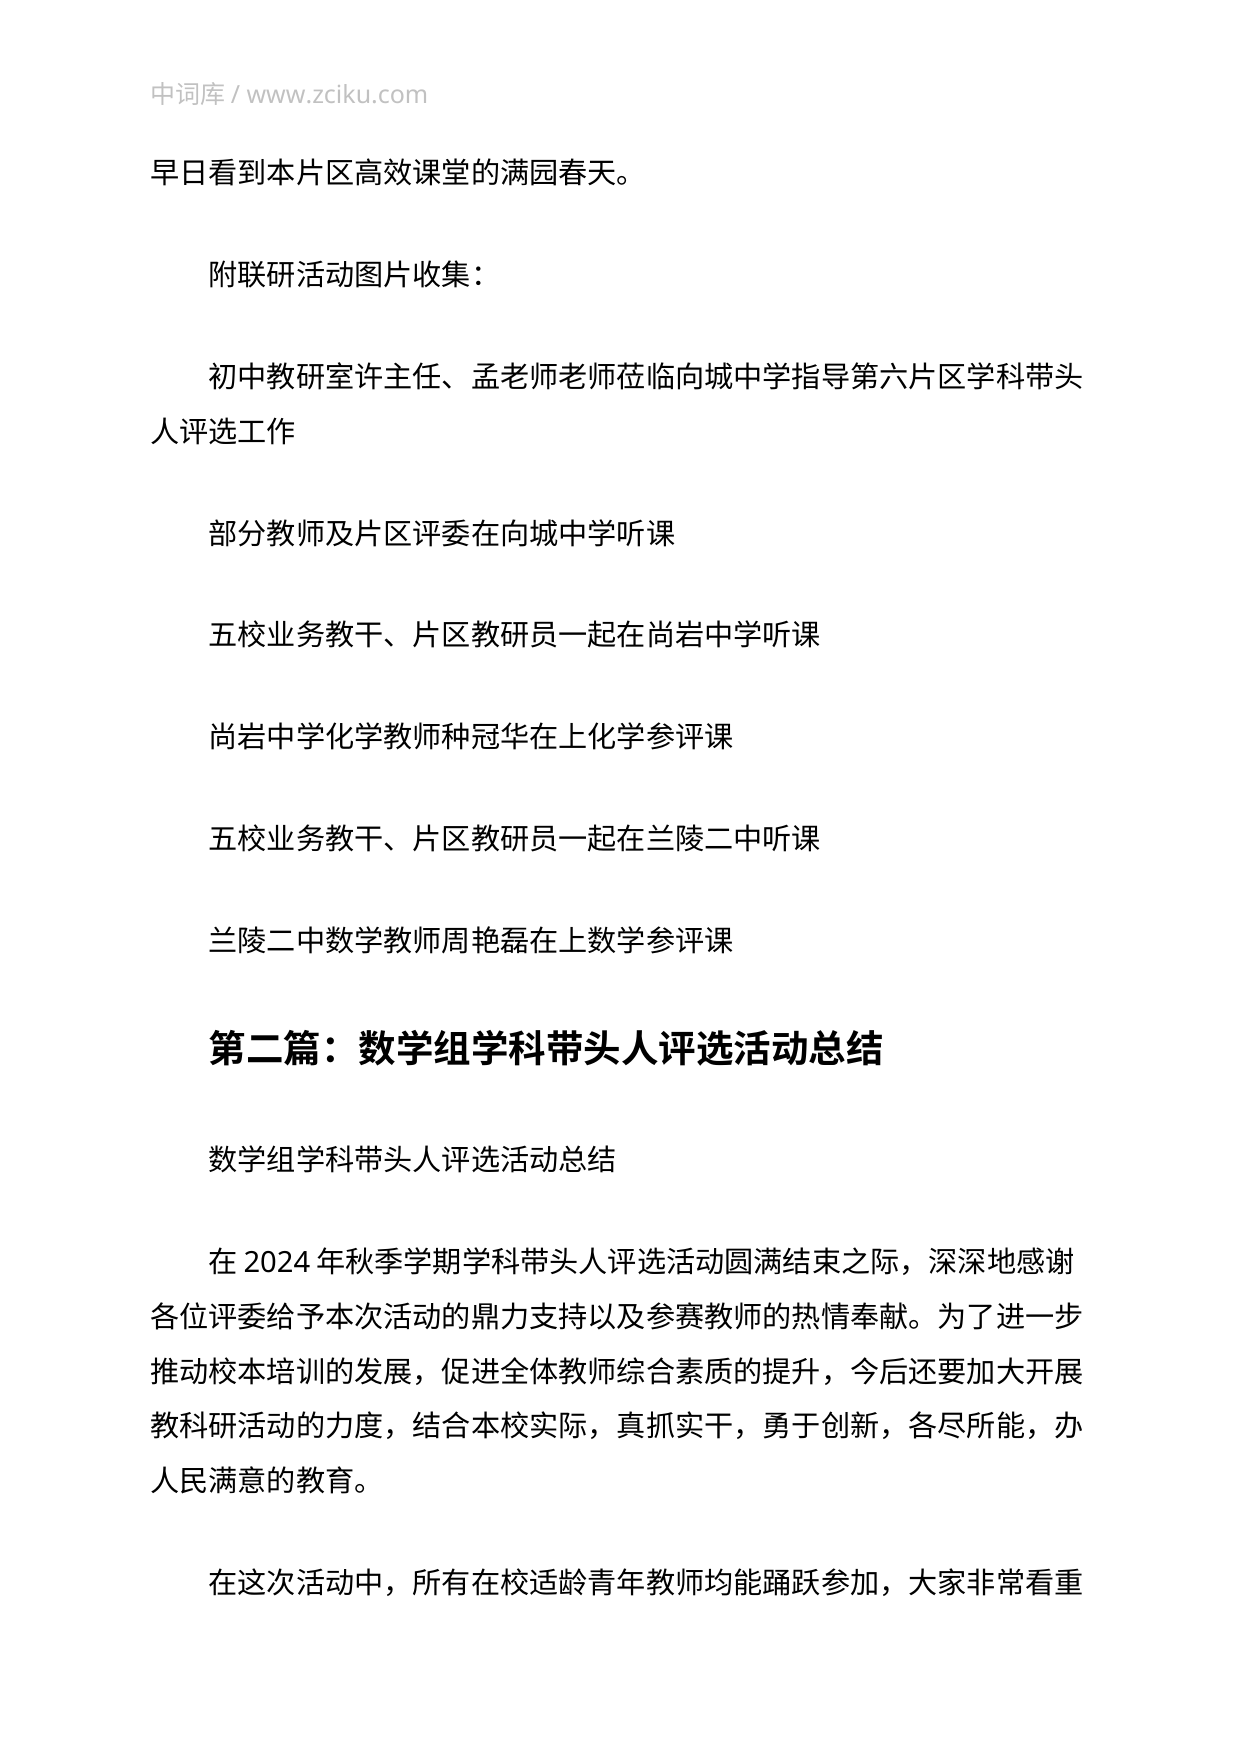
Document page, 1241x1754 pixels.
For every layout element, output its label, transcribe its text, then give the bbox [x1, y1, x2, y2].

text 部分教师及片区评委在向城中学听课 [150, 510, 1090, 552]
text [150, 150, 1090, 192]
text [150, 1560, 1090, 1602]
text 五校业务教干、片区教研员一起在尚岩中学听课 [150, 612, 1090, 654]
text 尚岩中学化学教师种冠华在上化学参评课 [150, 714, 1090, 756]
text 兰陵二中数学教师周艳磊在上数学参评课 [150, 917, 1090, 959]
text 附联研活动图片收集： [150, 252, 1090, 294]
text 五校业务教干、片区教研员一起在兰陵二中听课 [150, 816, 1090, 858]
text 在2024年秋季学期学科带头人评选活动圆满结束之际，深深地感谢各位评委给予本次活动的鼎力支持以及参赛教师的热情奉献。为了进一步推动校本培训的发展，促进全体教师综合素质的提升，今后还要加大开展教科研活动的力度，结合本校实际，真抓实干，勇于创新，各尽所能，办人民满意的教育。 [150, 1238, 1090, 1500]
text 初中教研室许主任、孟老师老师莅临向城中学指导第六片区学科带头人评选工作 [150, 353, 1090, 451]
text 第二篇：数学组学科带头人评选活动总结 [150, 1019, 1090, 1073]
text 数学组学科带头人评选活动总结 [150, 1136, 1090, 1179]
